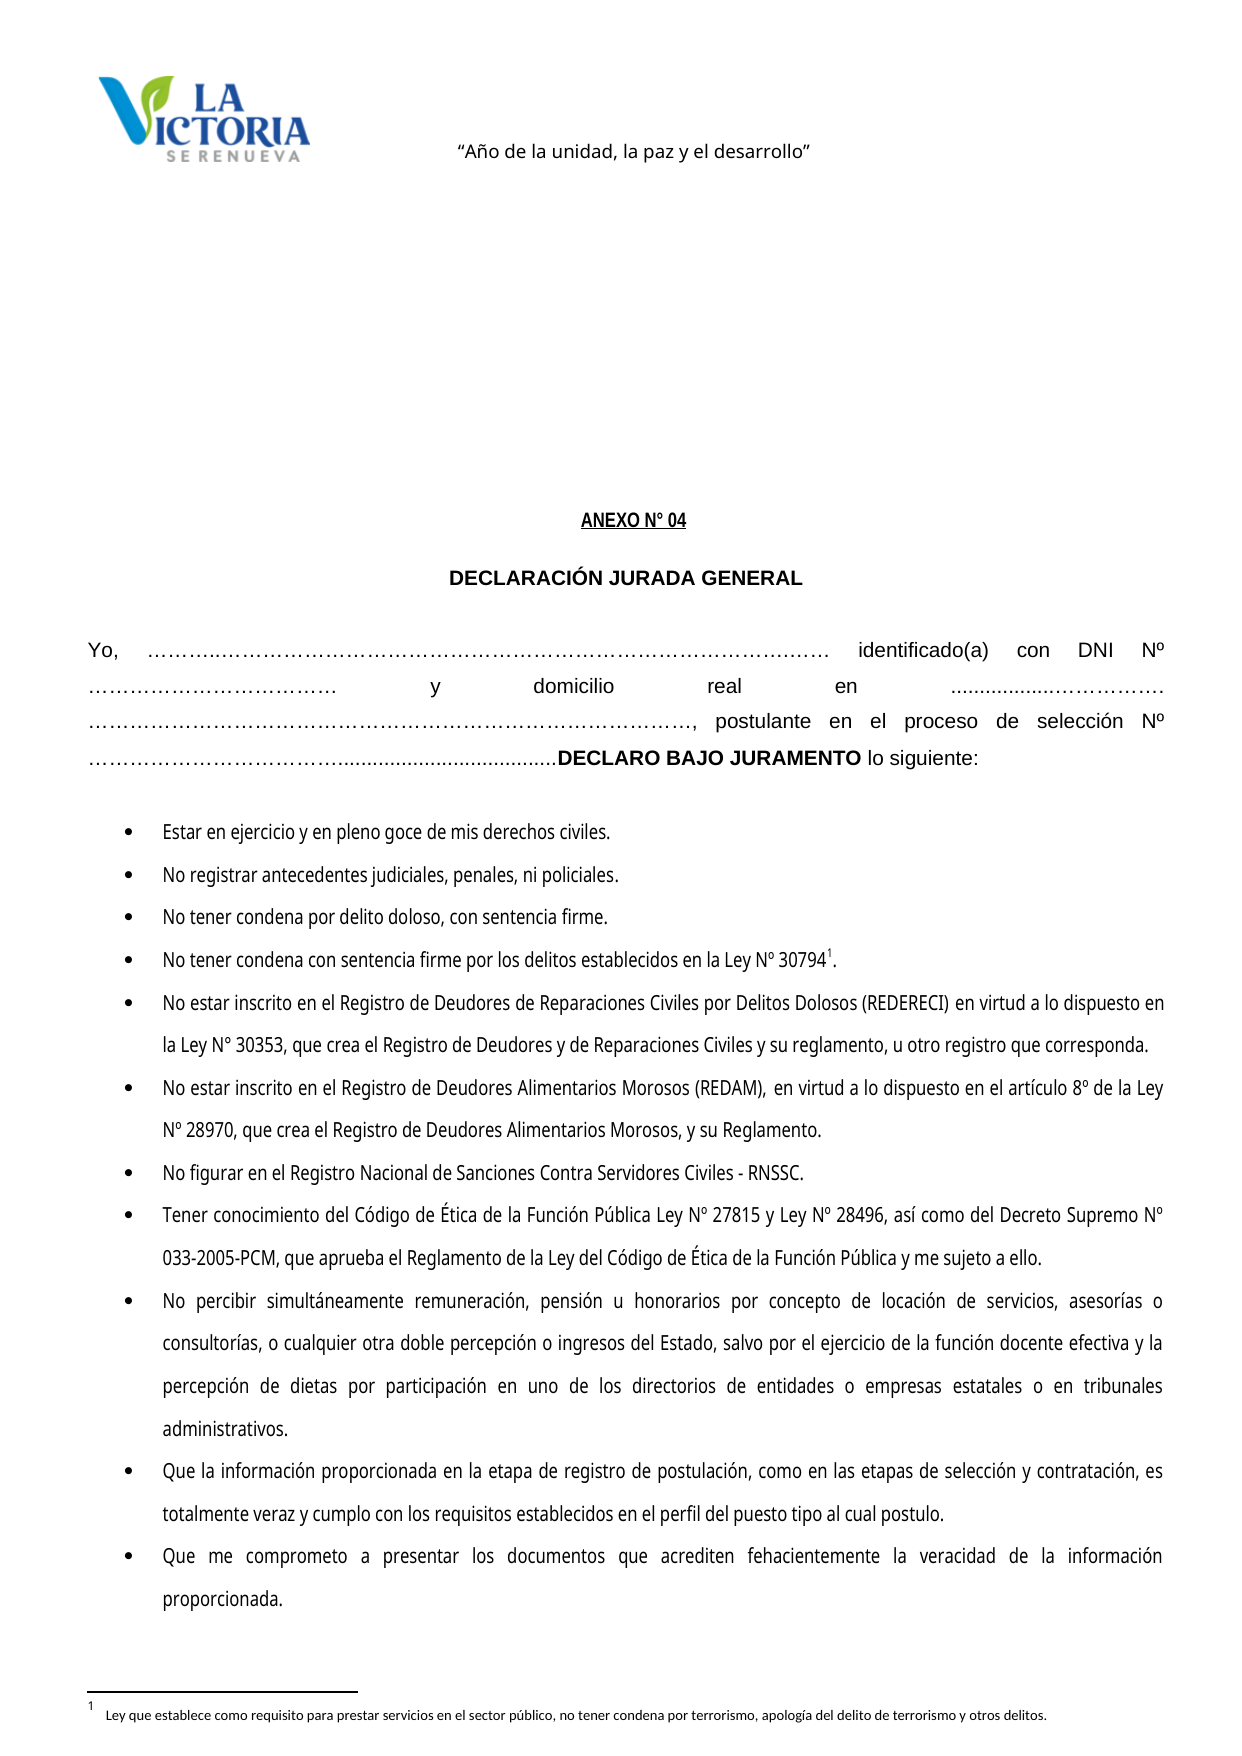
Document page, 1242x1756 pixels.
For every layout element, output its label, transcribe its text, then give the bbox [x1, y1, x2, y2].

list No figurar en el Registro Nacional de Sanciones Contra Servidores Civiles - RNSSC. [125, 1158, 1164, 1186]
text ANEXO N° 04 [146, 507, 1121, 531]
list No registrar antecedentes judiciales, penales, ni policiales. [125, 860, 1164, 888]
list Tener conocimiento del Código de Ética de la Función Pública Ley Nº 27815 y Ley Nº 28496, así como del Decreto Supremo Nº 033-2005-PCM, que aprueba el Reglamento de la Ley del Código de Ética de la Función Pública y me sujeto a ello. [125, 1201, 1164, 1272]
picture [98, 76, 311, 162]
list No tener condena con sentencia firme por los delitos establecidos en la Ley Nº 30794. [125, 945, 1164, 973]
list No estar inscrito en el Registro de Deudores de Reparaciones Civiles por Delitos Dolosos (REDERECI) en virtud a lo dispuesto en la Ley N° 30353, que crea el Registro de Deudores y de Reparaciones Civiles y su reglamento, u otro registro que corresponda. [125, 988, 1164, 1059]
text Yo, ………..……………………………………………………………………….…… identificado(a) con DNI Nº ……………………………… y domicilio real en ..................…………….……………………………………………………………………………, postulante en el proceso de selección Nº ………………………………......................................DECLARO BAJO JURAMENTO lo siguiente: [87, 637, 1164, 769]
list No estar inscrito en el Registro de Deudores Alimentarios Morosos (REDAM), en virtud a lo dispuesto en el artículo 8º de la Ley Nº 28970, que crea el Registro de Deudores Alimentarios Morosos, y su Reglamento. [125, 1073, 1164, 1144]
text DECLARACIÓN JURADA GENERAL [87, 566, 1164, 589]
list Estar en ejercicio y en pleno goce de mis derechos civiles. [125, 817, 1164, 846]
list No tener condena por delito doloso, con sentencia firme. [125, 902, 1164, 931]
list No percibir simultáneamente remuneración, pensión u honorarios por concepto de locación de servicios, asesorías o consultorías, o cualquier otra doble percepción o ingresos del Estado, salvo por el ejercicio de la función docente efectiva y la percepción de dietas por participación en uno de los directorios de entidades o empresas estatales o en tribunales administrativos. [125, 1286, 1164, 1442]
list Que la información proporcionada en la etapa de registro de postulación, como en las etapas de selección y contratación, es totalmente veraz y cumplo con los requisitos establecidos en el perfil del puesto tipo al cual postulo. [125, 1456, 1164, 1527]
list Que me comprometo a presentar los documentos que acrediten fehacientemente la veracidad de la información proporcionada. [125, 1541, 1164, 1612]
